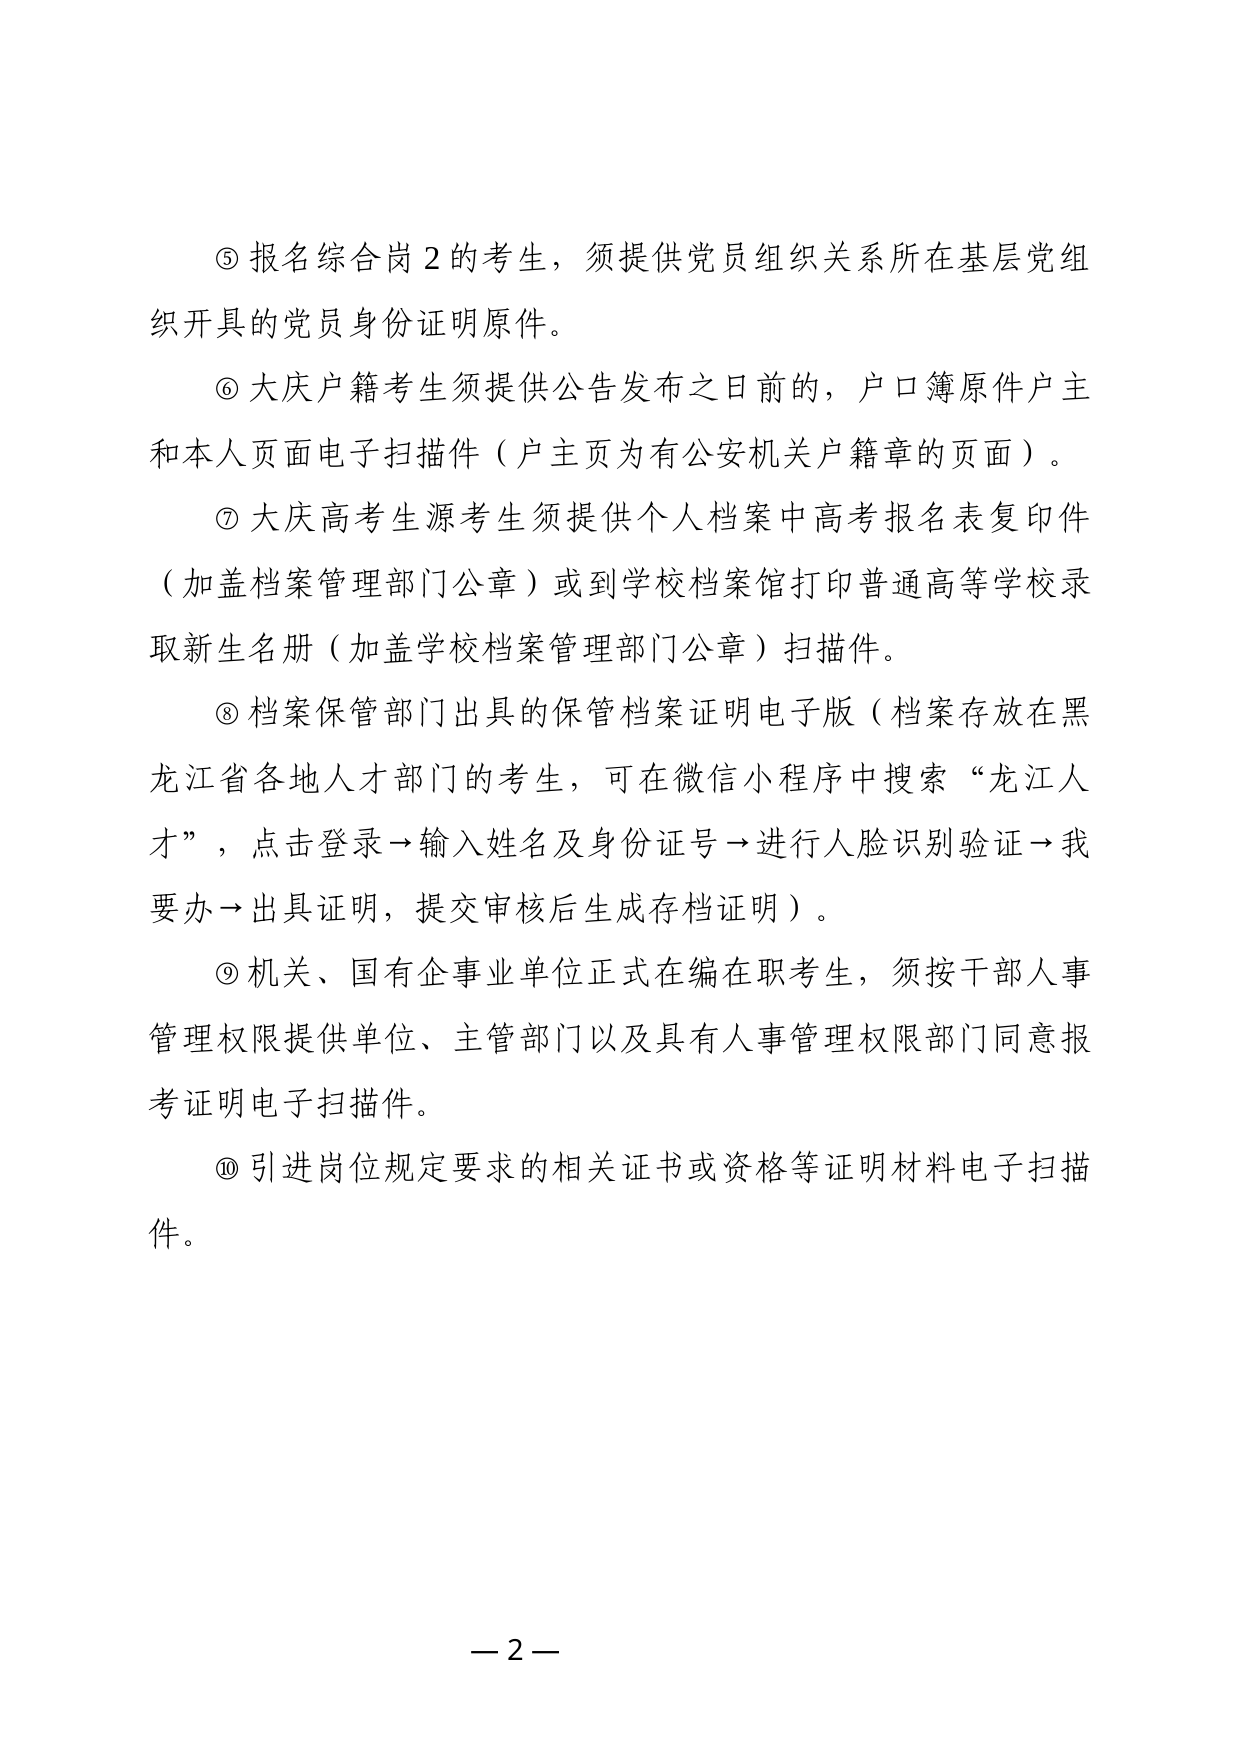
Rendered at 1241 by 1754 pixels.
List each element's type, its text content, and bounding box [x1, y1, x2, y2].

list ⑤报名综合岗2的考生，须提供党员组织关系所在基层党组织开具的党员身份证明原件。 [148, 224, 1093, 354]
text ⑧档案保管部门出具的保管档案证明电子版（档案存放在黑龙江省各地人才部门的考生，可在微信小程序中搜索“龙江人才”，点击登录→输入姓名及身份证号→进行人脸识别验证→我要办→出具证明，提交审核后生成存档证明）。 [148, 679, 1093, 939]
text ⑩引进岗位规定要求的相关证书或资格等证明材料电子扫描件。 [148, 1134, 1093, 1264]
text ⑦大庆高考生源考生须提供个人档案中高考报名表复印件（加盖档案管理部门公章）或到学校档案馆打印普通高等学校录取新生名册（加盖学校档案管理部门公章）扫描件。 [148, 484, 1093, 679]
text ⑥大庆户籍考生须提供公告发布之日前的，户口簿原件户主和本人页面电子扫描件（户主页为有公安机关户籍章的页面）。 [148, 354, 1093, 484]
text ⑨机关、国有企事业单位正式在编在职考生，须按干部人事管理权限提供单位、主管部门以及具有人事管理权限部门同意报考证明电子扫描件。 [148, 939, 1093, 1134]
